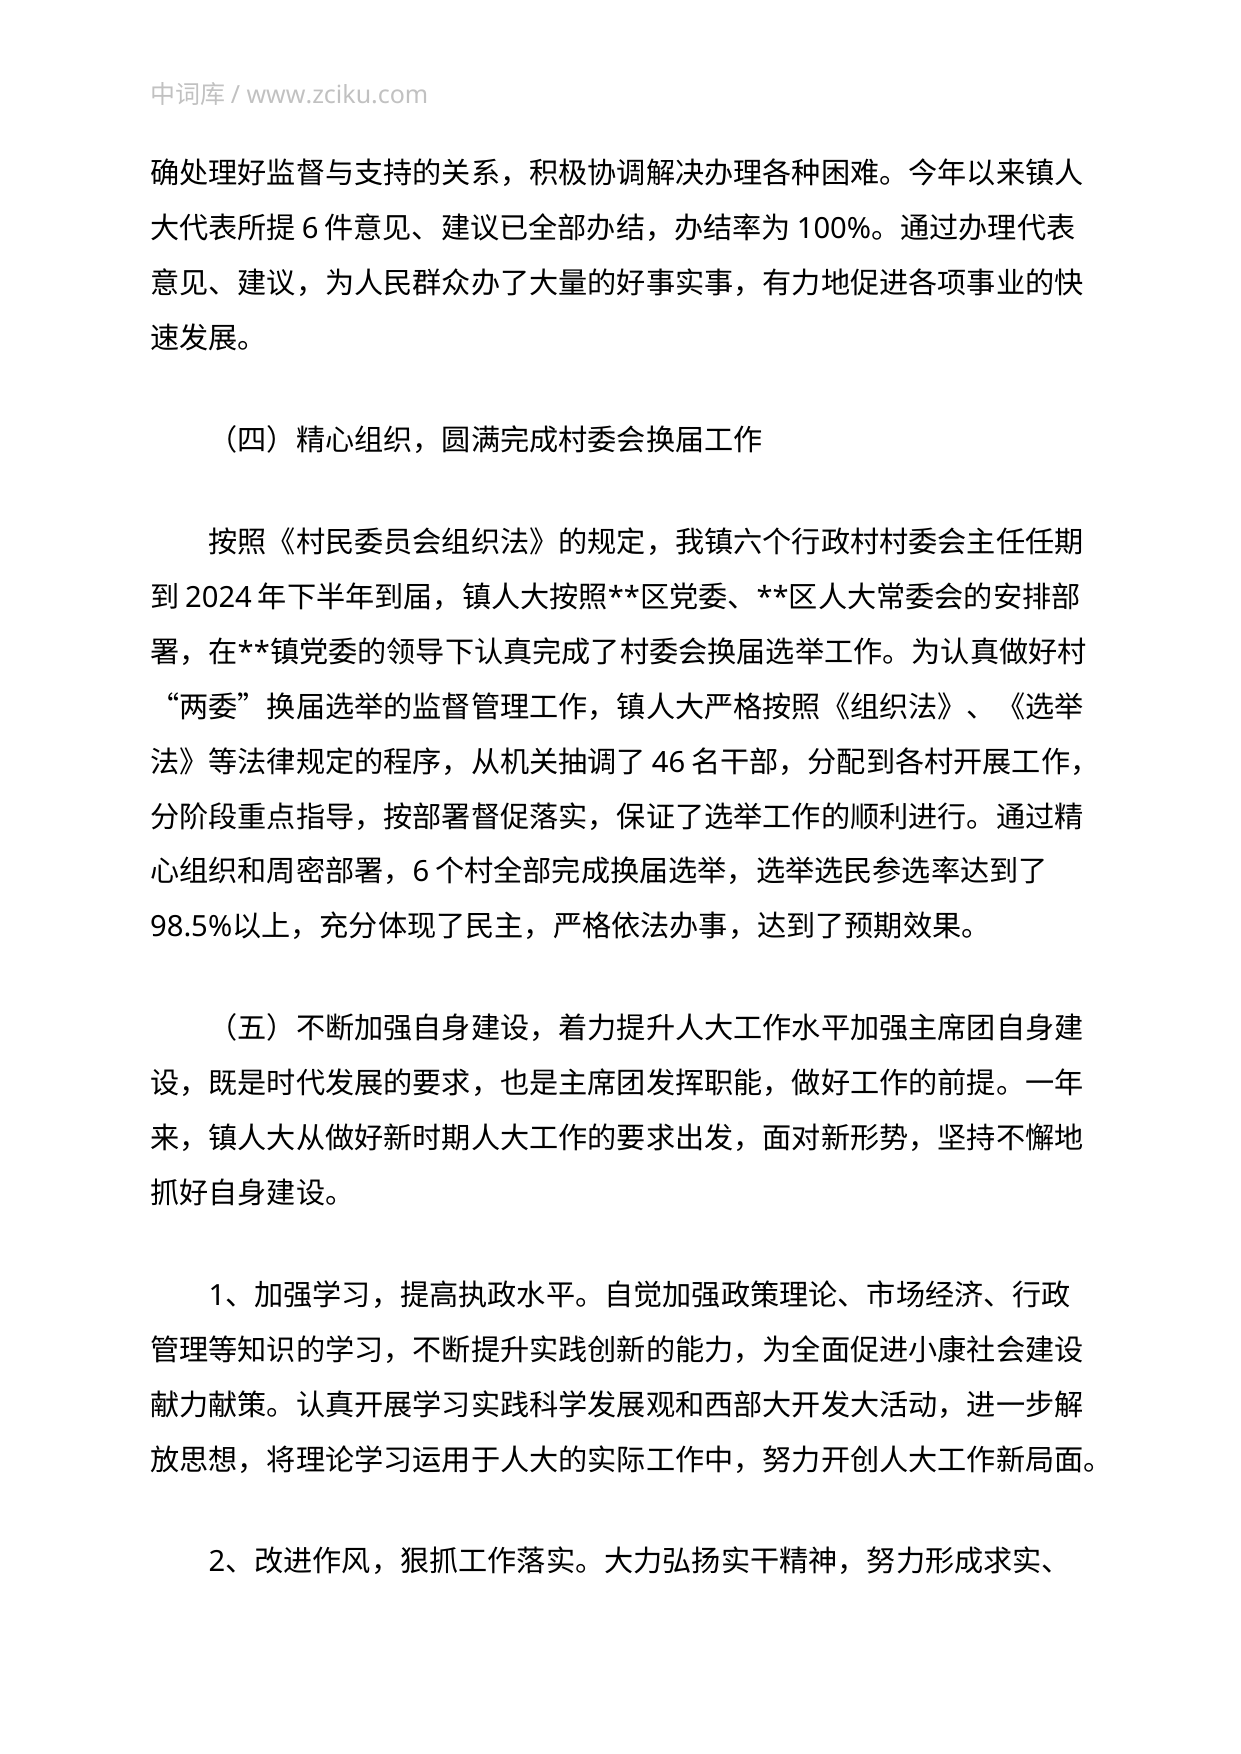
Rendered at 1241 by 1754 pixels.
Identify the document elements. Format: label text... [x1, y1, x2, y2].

text 按照《村民委员会组织法》的规定，我镇六个行政村村委会主任任期到2024年下半年到届，镇人大按照**区党委、**区人大常委会的安排部署，在**镇党委的领导下认真完成了村委会换届选举工作。为认真做好村“两委”换届选举的监督管理工作，镇人大严格按照《组织法》、《选举法》等法律规定的程序，从机关抽调了46名干部，分配到各村开展工作，分阶段重点指导，按部署督促落实，保证了选举工作的顺利进行。通过精心组织和周密部署，6个村全部完成换届选举，选举选民参选率达到了98.5%以上，充分体现了民主，严格依法办事，达到了预期效果。 [150, 518, 1090, 945]
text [150, 150, 1090, 357]
text （四）精心组织，圆满完成村委会换届工作 [150, 417, 1090, 459]
text 1、加强学习，提高执政水平。自觉加强政策理论、市场经济、行政管理等知识的学习，不断提升实践创新的能力，为全面促进小康社会建设献力献策。认真开展学习实践科学发展观和西部大开发大活动，进一步解放思想，将理论学习运用于人大的实际工作中，努力开创人大工作新局面。 [150, 1271, 1090, 1478]
text （五）不断加强自身建设，着力提升人大工作水平加强主席团自身建设，既是时代发展的要求，也是主席团发挥职能，做好工作的前提。一年来，镇人大从做好新时期人大工作的要求出发，面对新形势，坚持不懈地抓好自身建设。 [150, 1005, 1090, 1212]
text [150, 1538, 1090, 1580]
